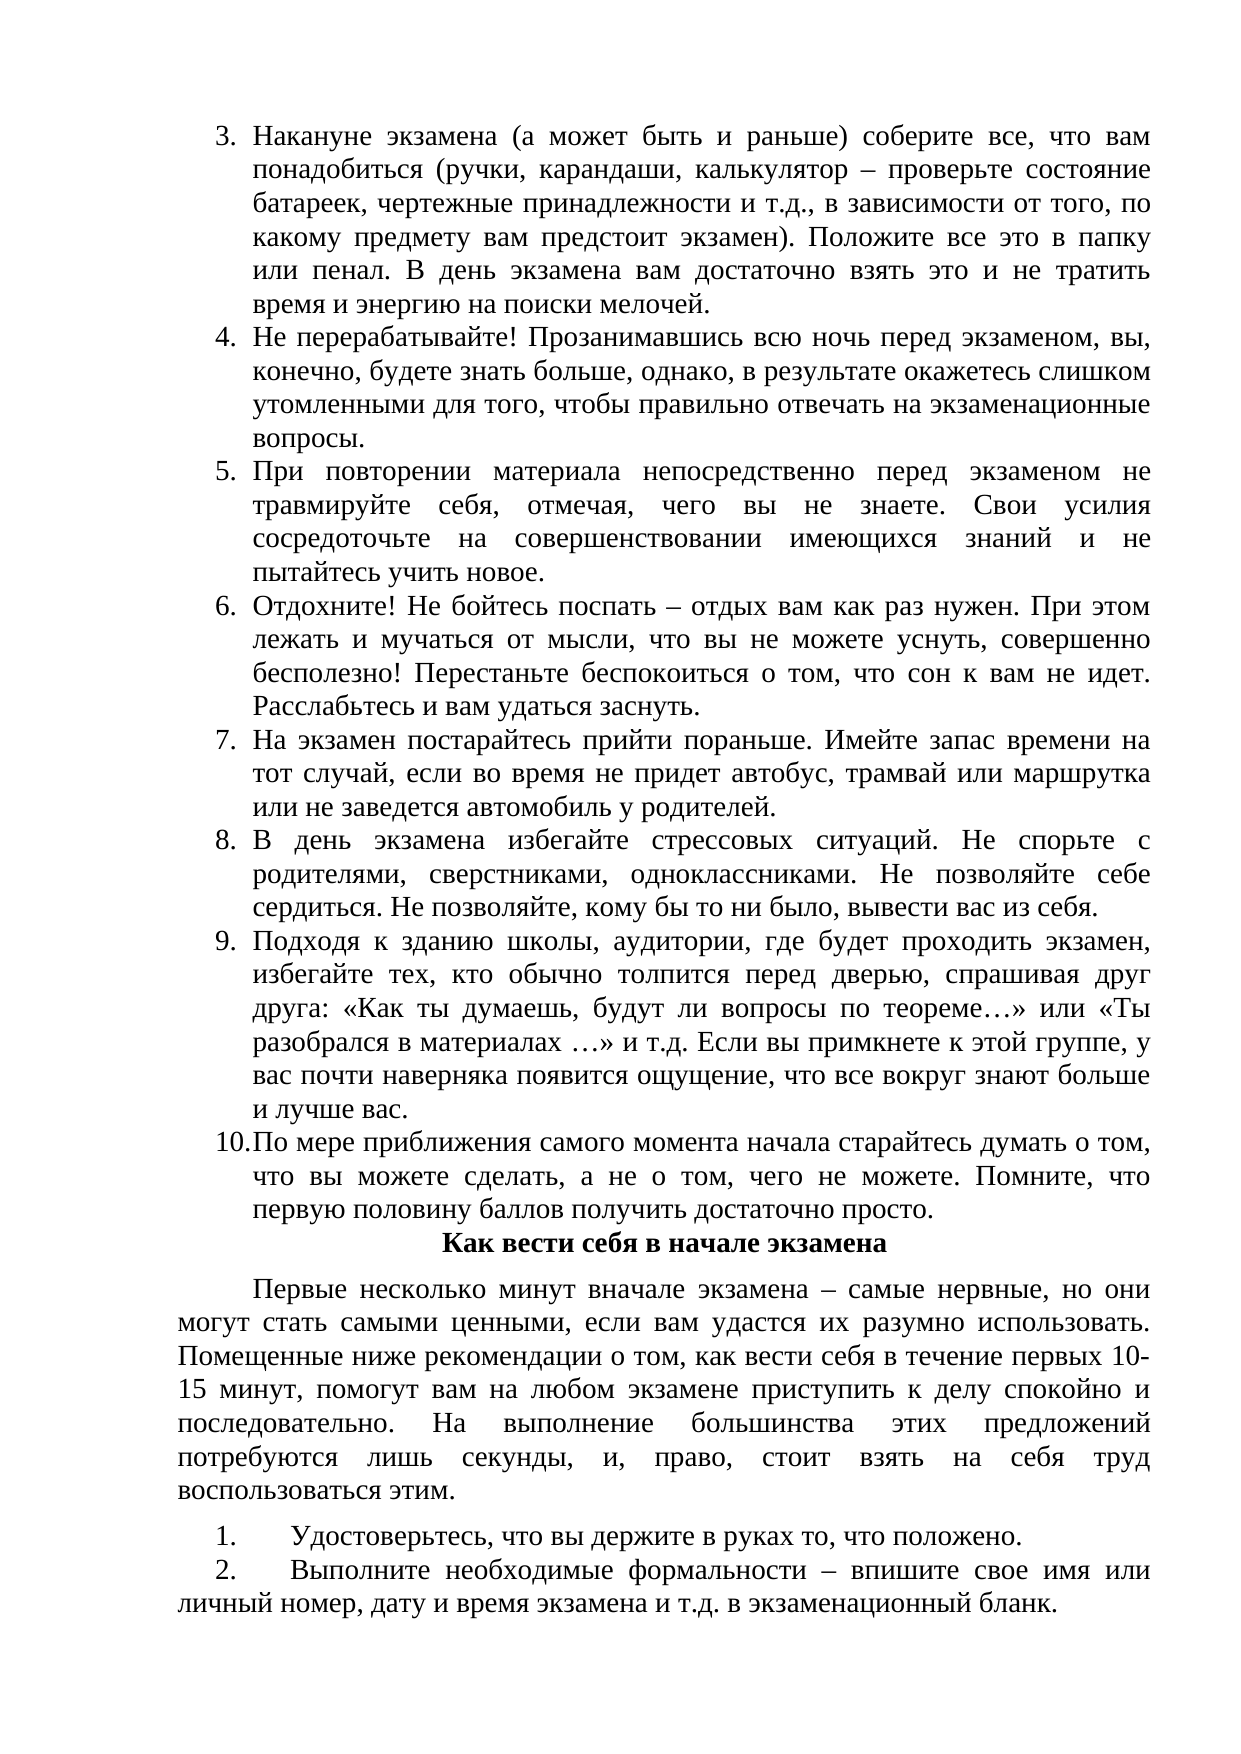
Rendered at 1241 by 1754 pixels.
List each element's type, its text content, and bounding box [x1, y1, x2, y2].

list Отдохните! Не бойтесь поспать – отдых вам как раз нужен. При этом лежать и мучаться от мысли, что вы не можете уснуть, совершенно бесполезно! Перестаньте беспокоиться о том, что сон к вам не идет. Расслабьтесь и вам удаться заснуть. [215, 588, 1152, 722]
list В день экзамена избегайте стрессовых ситуаций. Не спорьте с родителями, сверстниками, одноклассниками. Не позволяйте себе сердиться. Не позволяйте, кому бы то ни было, вывести вас из себя. [215, 822, 1152, 923]
list Выполните необходимые формальности – впишите свое имя или личный номер, дату и время экзамена и т.д. в экзаменационный бланк. [177, 1552, 1152, 1619]
list По мере приближения самого момента начала старайтесь думать о том, что вы можете сделать, а не о том, чего не можете. Помните, что первую половину баллов получить достаточно просто. [215, 1124, 1152, 1225]
list Накануне экзамена (а может быть и раньше) соберите все, что вам понадобиться (ручки, карандаши, калькулятор – проверьте состояние батареек, чертежные принадлежности и т.д., в зависимости от того, по какому предмету вам предстоит экзамен). Положите все это в папку или пенал. В день экзамена вам достаточно взять это и не тратить время и энергию на поиски мелочей. [215, 118, 1152, 319]
list На экзамен постарайтесь прийти пораньше. Имейте запас времени на тот случай, если во время не придет автобус, трамвай или маршрутка или не заведется автомобиль у родителей. [215, 722, 1152, 822]
list Удостоверьтесь, что вы держите в руках то, что положено. [177, 1518, 1152, 1552]
list Не перерабатывайте! Прозанимавшись всю ночь перед экзаменом, вы, конечно, будете знать больше, однако, в результате окажетесь слишком утомленными для того, чтобы правильно отвечать на экзаменационные вопросы. [215, 319, 1152, 453]
list При повторении материала непосредственно перед экзаменом не травмируйте себя, отмечая, чего вы не знаете. Свои усилия сосредоточьте на совершенствовании имеющихся знаний и не пытайтесь учить новое. [215, 453, 1152, 588]
list Подходя к зданию школы, аудитории, где будет проходить экзамен, избегайте тех, кто обычно толпится перед дверью, спрашивая друг друга: «Как ты думаешь, будут ли вопросы по теореме…» или «Ты разобрался в материалах …» и т.д. Если вы примкнете к этой группе, у вас почти наверняка появится ощущение, что все вокруг знают больше и лучше вас. [215, 923, 1152, 1124]
text Как вести себя в начале экзамена [177, 1225, 1152, 1258]
text Первые несколько минут вначале экзамена – самые нервные, но они могут стать самыми ценными, если вам удастся их разумно использовать. Помещенные ниже рекомендации о том, как вести себя в течение первых 10-15 минут, помогут вам на любом экзамене приступить к делу спокойно и последовательно. На выполнение большинства этих предложений потребуются лишь секунды, и, право, стоит взять на себя труд воспользоваться этим. [177, 1271, 1152, 1506]
